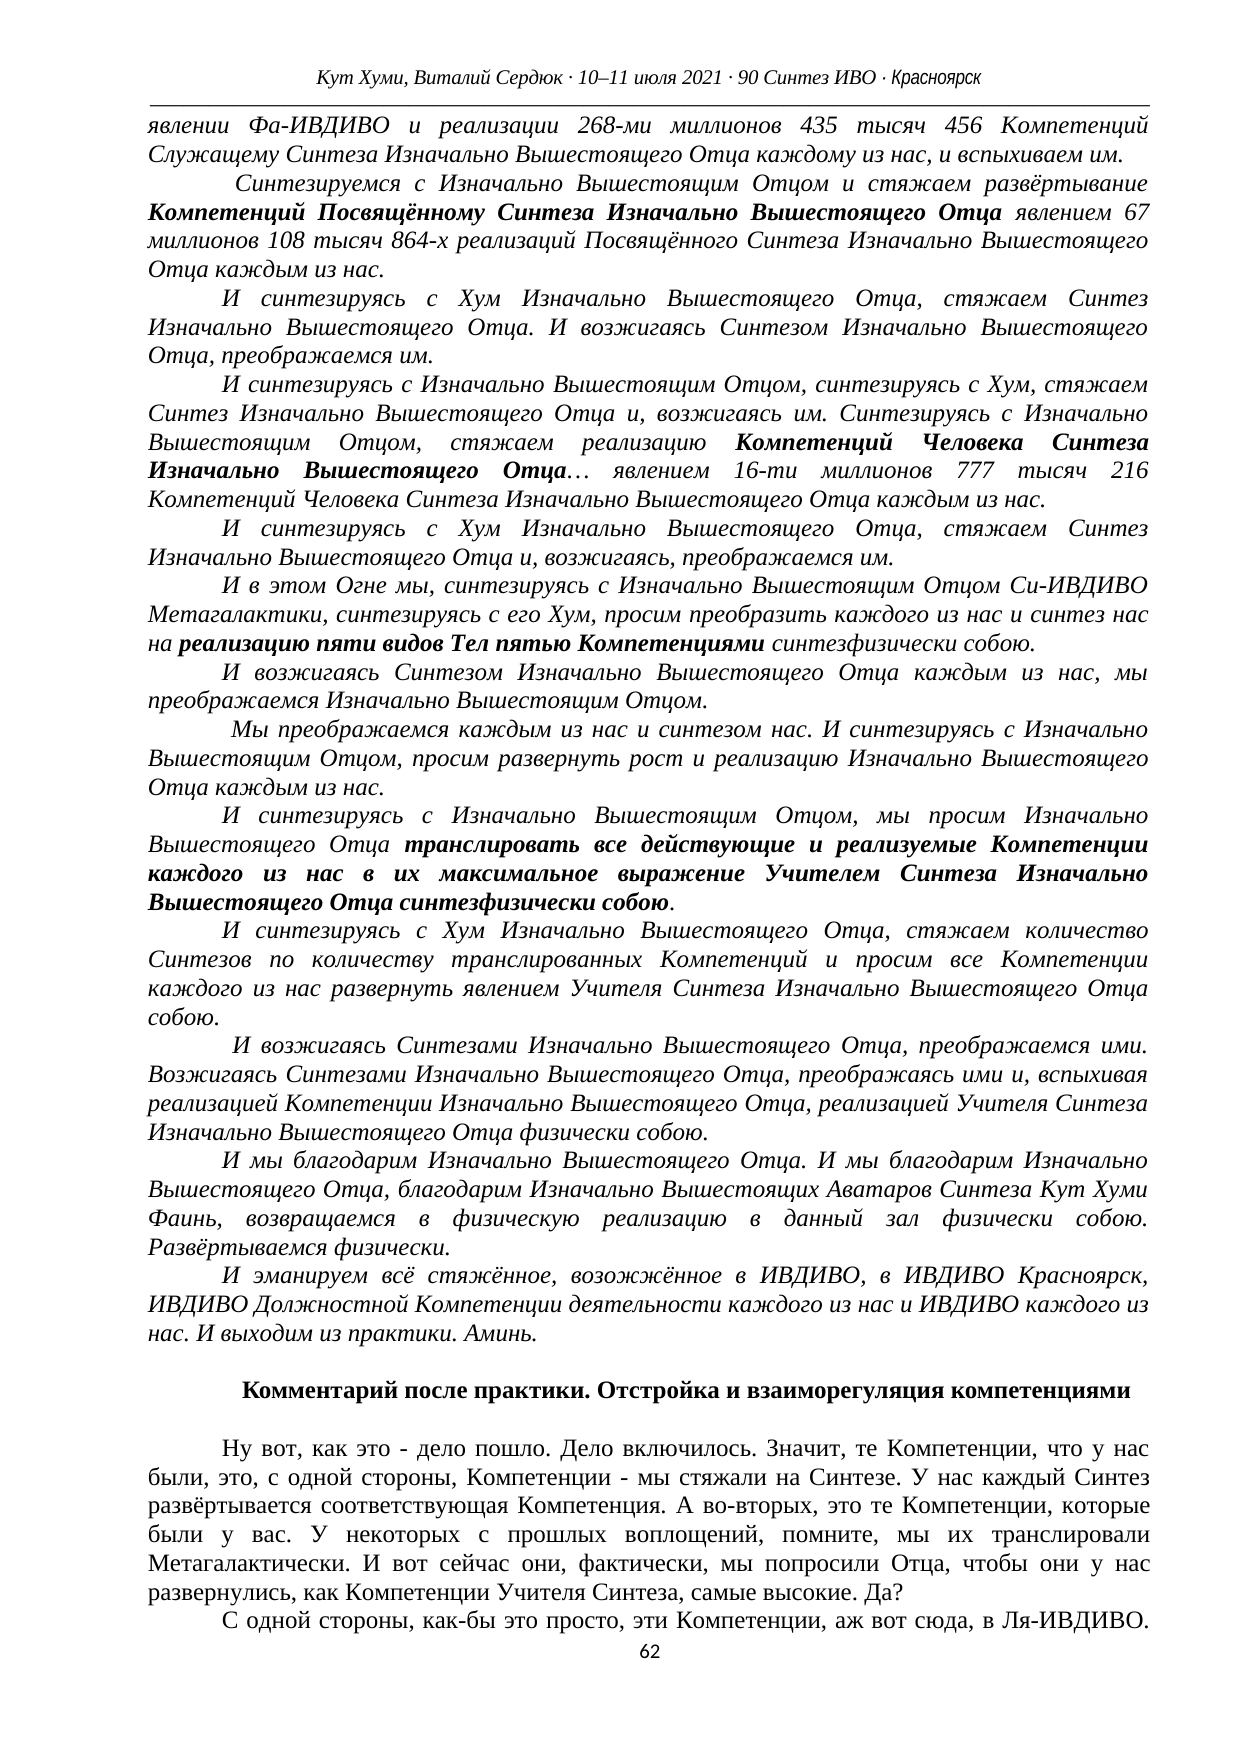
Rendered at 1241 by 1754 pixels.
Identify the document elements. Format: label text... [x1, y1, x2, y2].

text И в этом Огне мы, синтезируясь с Изначально Вышестоящим Отцом Си-ИВДИВО Метагалактики, синтезируясь с его Хум, просим преобразить каждого из нас и синтез нас на реализацию пяти видов Тел пятью Компетенциями синтезфизически собою. [148, 571, 1152, 657]
text И синтезируясь с Изначально Вышестоящим Отцом, мы просим Изначально Вышестоящего Отца транслировать все действующие и реализуемые Компетенции каждого из нас в их максимальное выражение Учителем Синтеза Изначально Вышестоящего Отца синтезфизически собою. [148, 801, 1152, 916]
subtitle Комментарий после практики. Отстройка и взаиморегуляция компетенциями [148, 1376, 1152, 1404]
text Мы преображаемся каждым из нас и синтезом нас. И синтезируясь с Изначально Вышестоящим Отцом, просим развернуть рост и реализацию Изначально Вышестоящего Отца каждым из нас. [148, 714, 1152, 801]
text И возжигаясь Синтезом Изначально Вышестоящего Отца каждым из нас, мы преображаемся Изначально Вышестоящим Отцом. [148, 657, 1152, 714]
text Синтезируемся с Изначально Вышестоящим Отцом и стяжаем развёртывание Компетенций Посвящённому Синтеза Изначально Вышестоящего Отца явлением 67 миллионов 108 тысяч 864-х реализаций Посвящённого Синтеза Изначально Вышестоящего Отца каждым из нас. [148, 168, 1152, 283]
text И возжигаясь Синтезами Изначально Вышестоящего Отца, преображаемся ими. Возжигаясь Синтезами Изначально Вышестоящего Отца, преображаясь ими и, вспыхивая реализацией Компетенции Изначально Вышестоящего Отца, реализацией Учителя Синтеза Изначально Вышестоящего Отца физически собою. [148, 1031, 1152, 1146]
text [148, 111, 1152, 168]
text И синтезируясь с Хум Изначально Вышестоящего Отца, стяжаем количество Синтезов по количеству транслированных Компетенций и просим все Компетенции каждого из нас развернуть явлением Учителя Синтеза Изначально Вышестоящего Отца собою. [148, 916, 1152, 1031]
text И эманируем всё стяжённое, возожжённое в ИВДИВО, в ИВДИВО Красноярск, ИВДИВО Должностной Компетенции деятельности каждого из нас и ИВДИВО каждого из нас. И выходим из практики. Аминь. [148, 1261, 1152, 1347]
text И синтезируясь с Изначально Вышестоящим Отцом, синтезируясь с Хум, стяжаем Синтез Изначально Вышестоящего Отца и, возжигаясь им. Синтезируясь с Изначально Вышестоящим Отцом, стяжаем реализацию Компетенций Человека Синтеза Изначально Вышестоящего Отца… явлением 16-ти миллионов 777 тысяч 216 Компетенций Человека Синтеза Изначально Вышестоящего Отца каждым из нас. [148, 369, 1152, 513]
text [148, 1606, 1152, 1634]
text Ну вот, как это - дело пошло. Дело включилось. Значит, те Компетенции, что у нас были, это, с одной стороны, Компетенции - мы стяжали на Синтезе. У нас каждый Синтез развёртывается соответствующая Компетенция. А во-вторых, это те Компетенции, которые были у вас. У некоторых с прошлых воплощений, помните, мы их транслировали Метагалактически. И вот сейчас они, фактически, мы попросили Отца, чтобы они у нас развернулись, как Компетенции Учителя Синтеза, самые высокие. Да? [148, 1433, 1152, 1606]
text И мы благодарим Изначально Вышестоящего Отца. И мы благодарим Изначально Вышестоящего Отца, благодарим Изначально Вышестоящих Аватаров Синтеза Кут Хуми Фаинь, возвращаемся в физическую реализацию в данный зал физически собою. Развёртываемся физически. [148, 1146, 1152, 1261]
text И синтезируясь с Хум Изначально Вышестоящего Отца, стяжаем Синтез Изначально Вышестоящего Отца и, возжигаясь, преображаемся им. [148, 513, 1152, 571]
